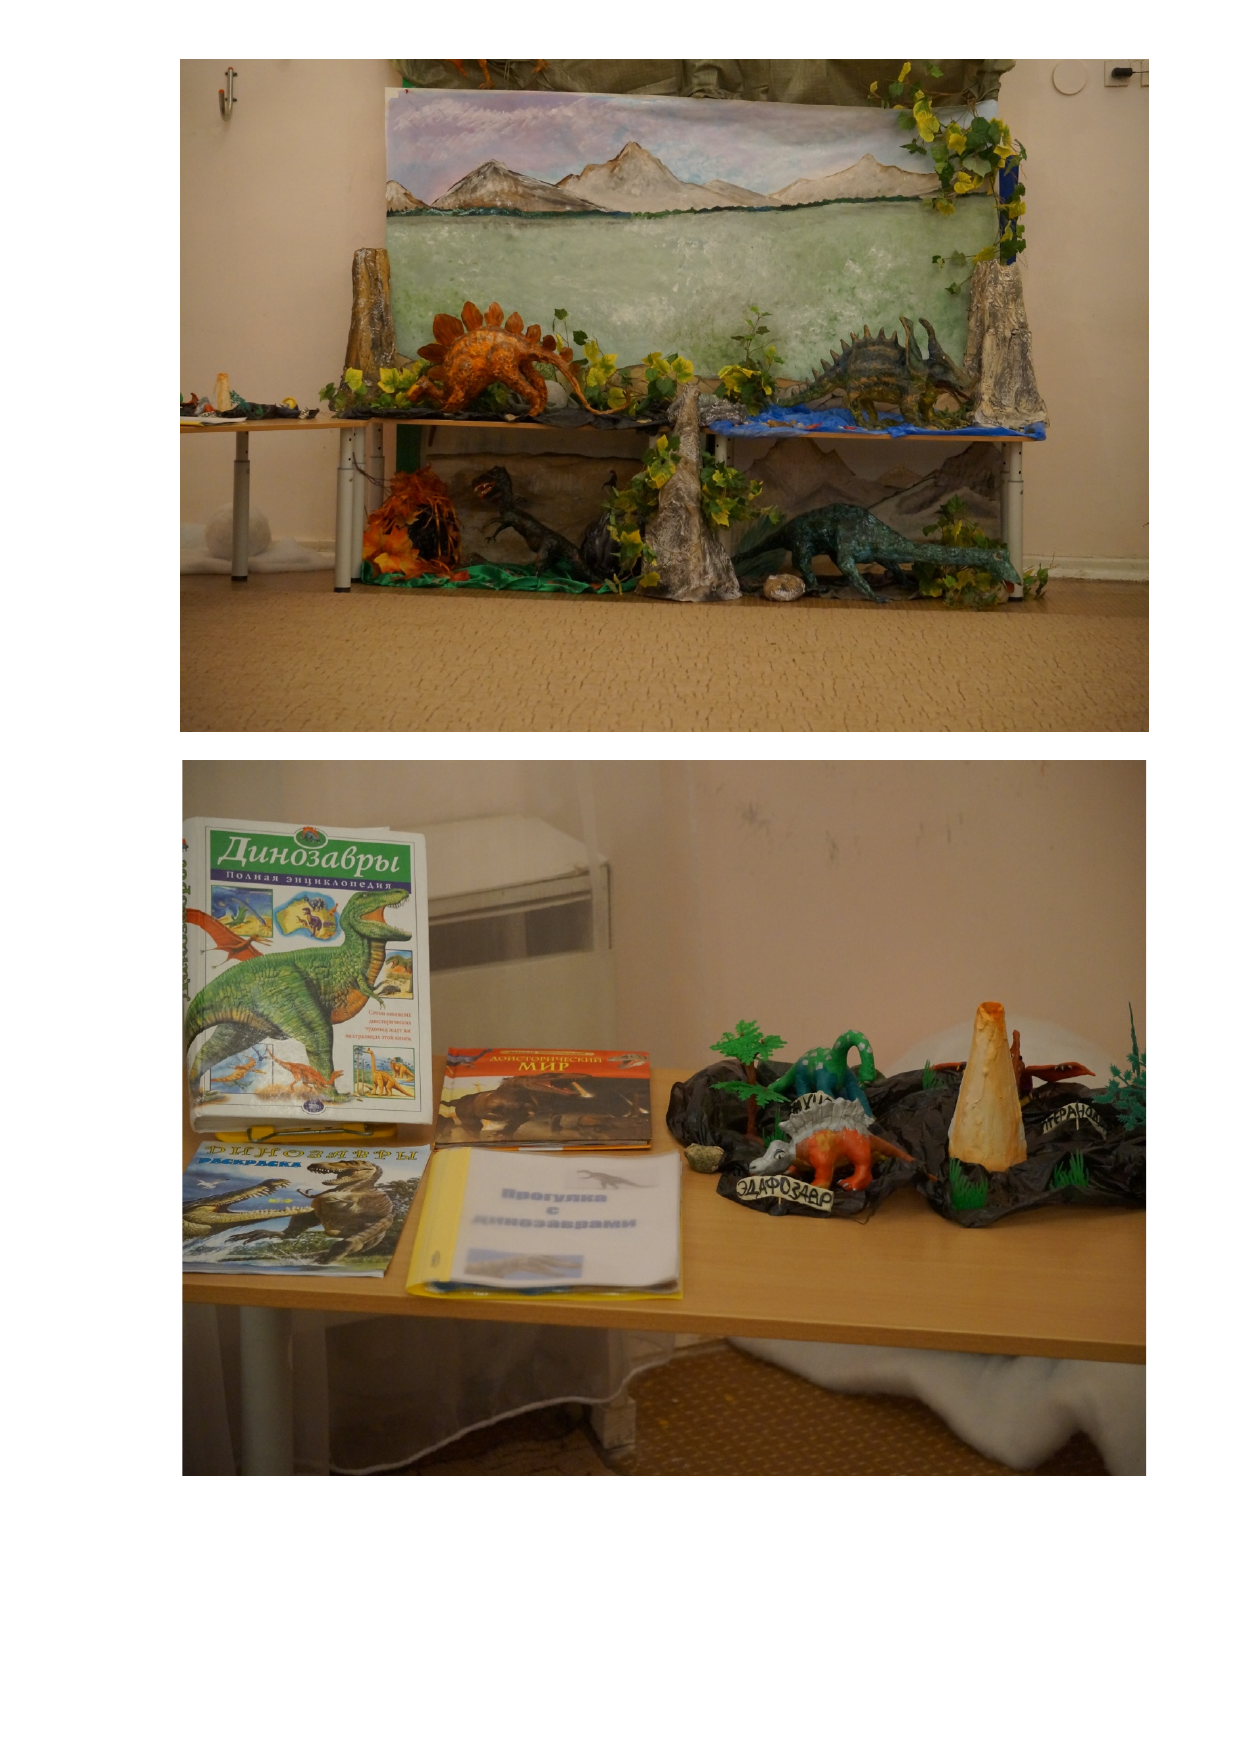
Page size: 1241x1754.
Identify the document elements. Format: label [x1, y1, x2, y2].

picture [182, 760, 1147, 1476]
picture [180, 59, 1149, 732]
